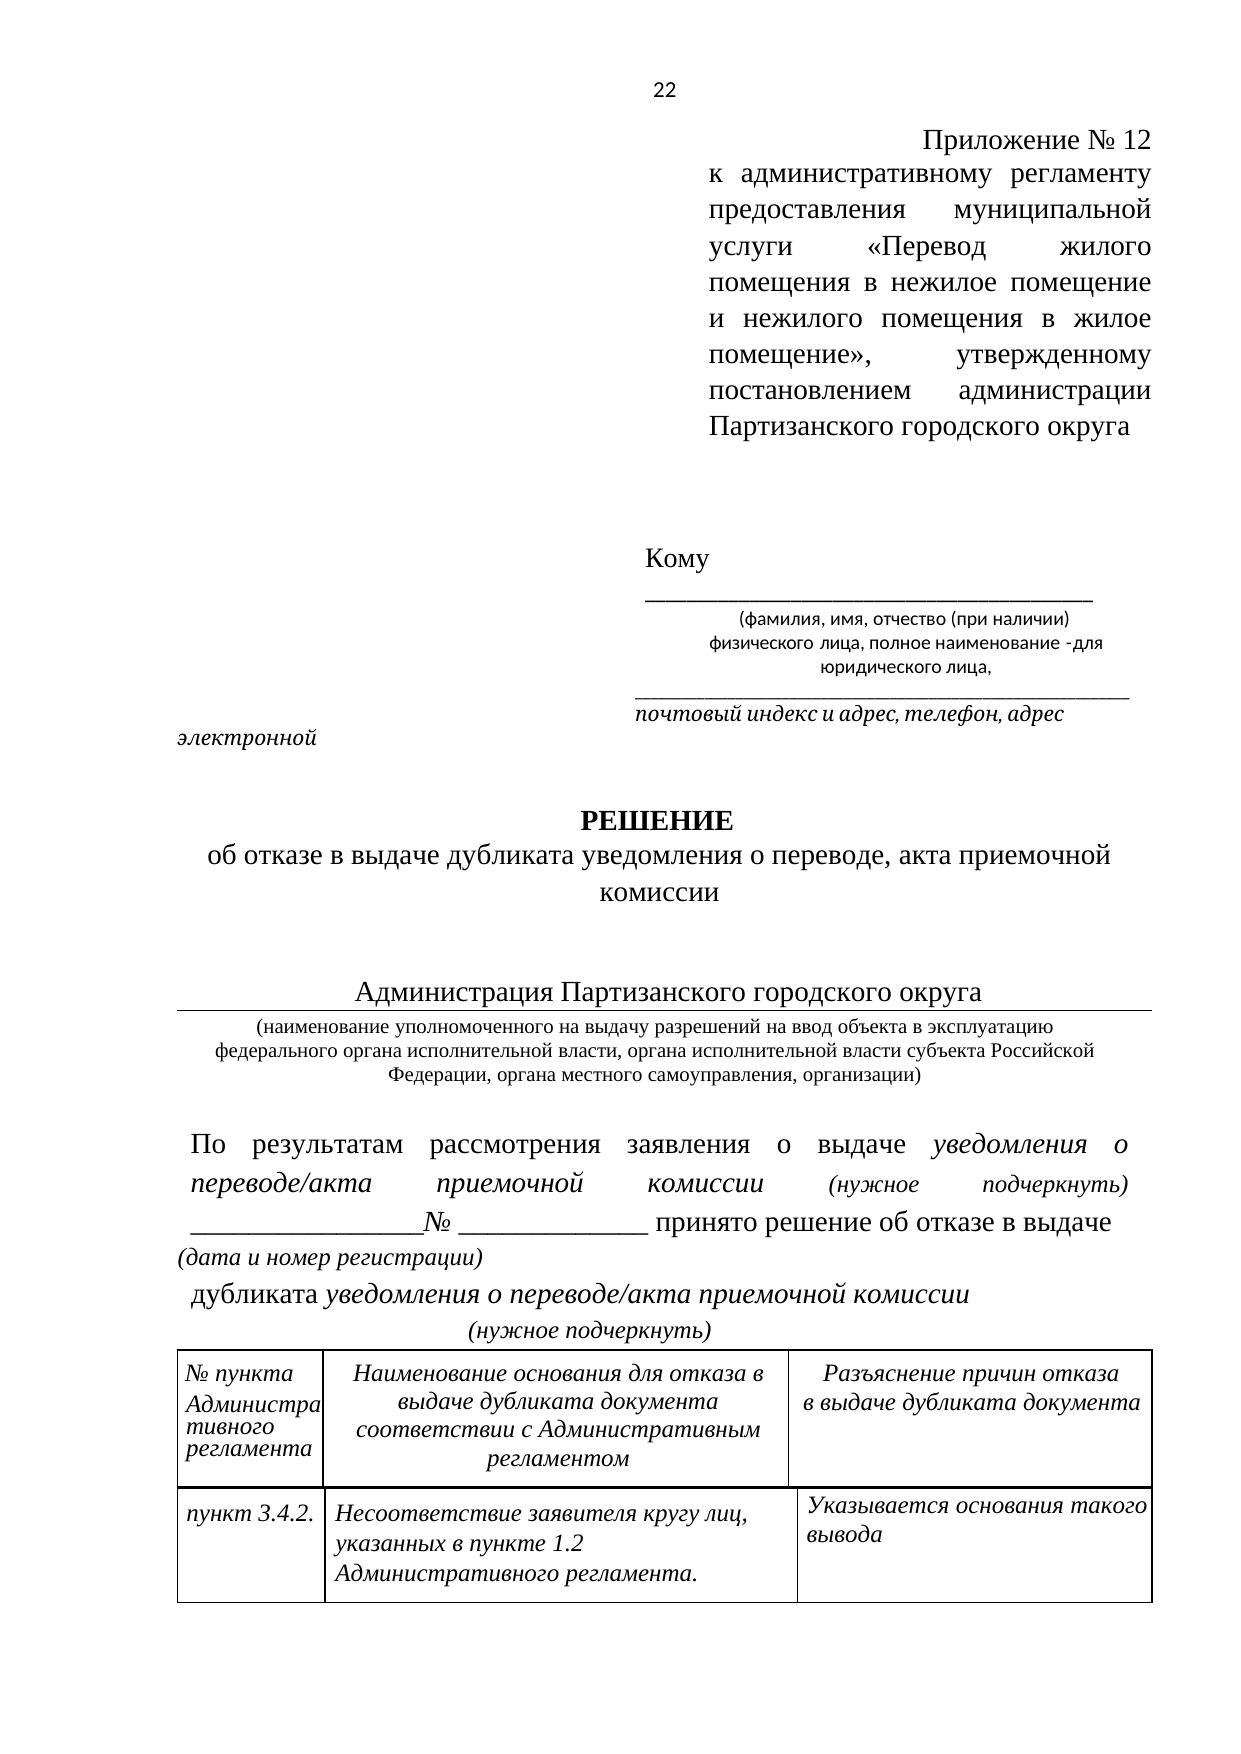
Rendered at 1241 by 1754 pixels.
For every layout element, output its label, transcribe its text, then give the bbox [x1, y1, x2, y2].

table_header Указывается основания такого вывода [798, 1489, 1151, 1602]
text (фамилия, имя, отчество (при наличии) физического лица, полное наименование -для юридического лица, [703, 606, 1105, 679]
table_header пункт 3.4.2. [178, 1489, 324, 1602]
text почтовый индекс и адрес, телефон, адрес электронной [177, 703, 1152, 751]
text Приложение № 12 [177, 122, 1152, 155]
text об отказе в выдаче дубликата уведомления о переводе, акта приемочной комиссии [196, 837, 1122, 907]
table_header Разъяснение причин отказа в выдаче дубликата документа [789, 1351, 1151, 1486]
text к административному регламенту предоставления муниципальной услуги «Перевод жилого помещения в нежилое помещение и нежилого помещения в жилое помещение», утвержденному постановлением администрации Партизанского городского округа [709, 155, 1152, 442]
text (наименование уполномоченного на выдачу разрешений на ввод объекта в эксплуатацию федерального органа исполнительной власти, органа исполнительной власти субъекта Российской Федерации, органа местного самоуправления, организации) [193, 1014, 1116, 1086]
table_header Несоответствие заявителя кругу лиц, указанных в пункте 1.2 Административного регламента. [326, 1489, 797, 1602]
text По результатам рассмотрения заявления о выдаче уведомления о переводе/акта приемочной комиссии (нужное подчеркнуть) ________________№ _____________ принято решение об отказе в выдаче [190, 1127, 1128, 1237]
text Администрация Партизанского городского округа [177, 974, 1152, 1010]
text (дата и номер регистрации) [177, 1242, 1152, 1271]
text Кому ___________________________________________ [645, 541, 1152, 606]
text дубликата уведомления о переводе/акта приемочной комиссии [191, 1276, 1152, 1309]
subtitle РЕШЕНИЕ [278, 803, 1036, 837]
table_header № пункта Административного регламента [178, 1351, 322, 1486]
text ________________________________________________________________ [635, 679, 1152, 703]
table_header Наименование основания для отказа в выдаче дубликата документа соответствии с Административным регламентом [324, 1351, 788, 1486]
text (нужное подчеркнуть) [191, 1315, 1152, 1344]
